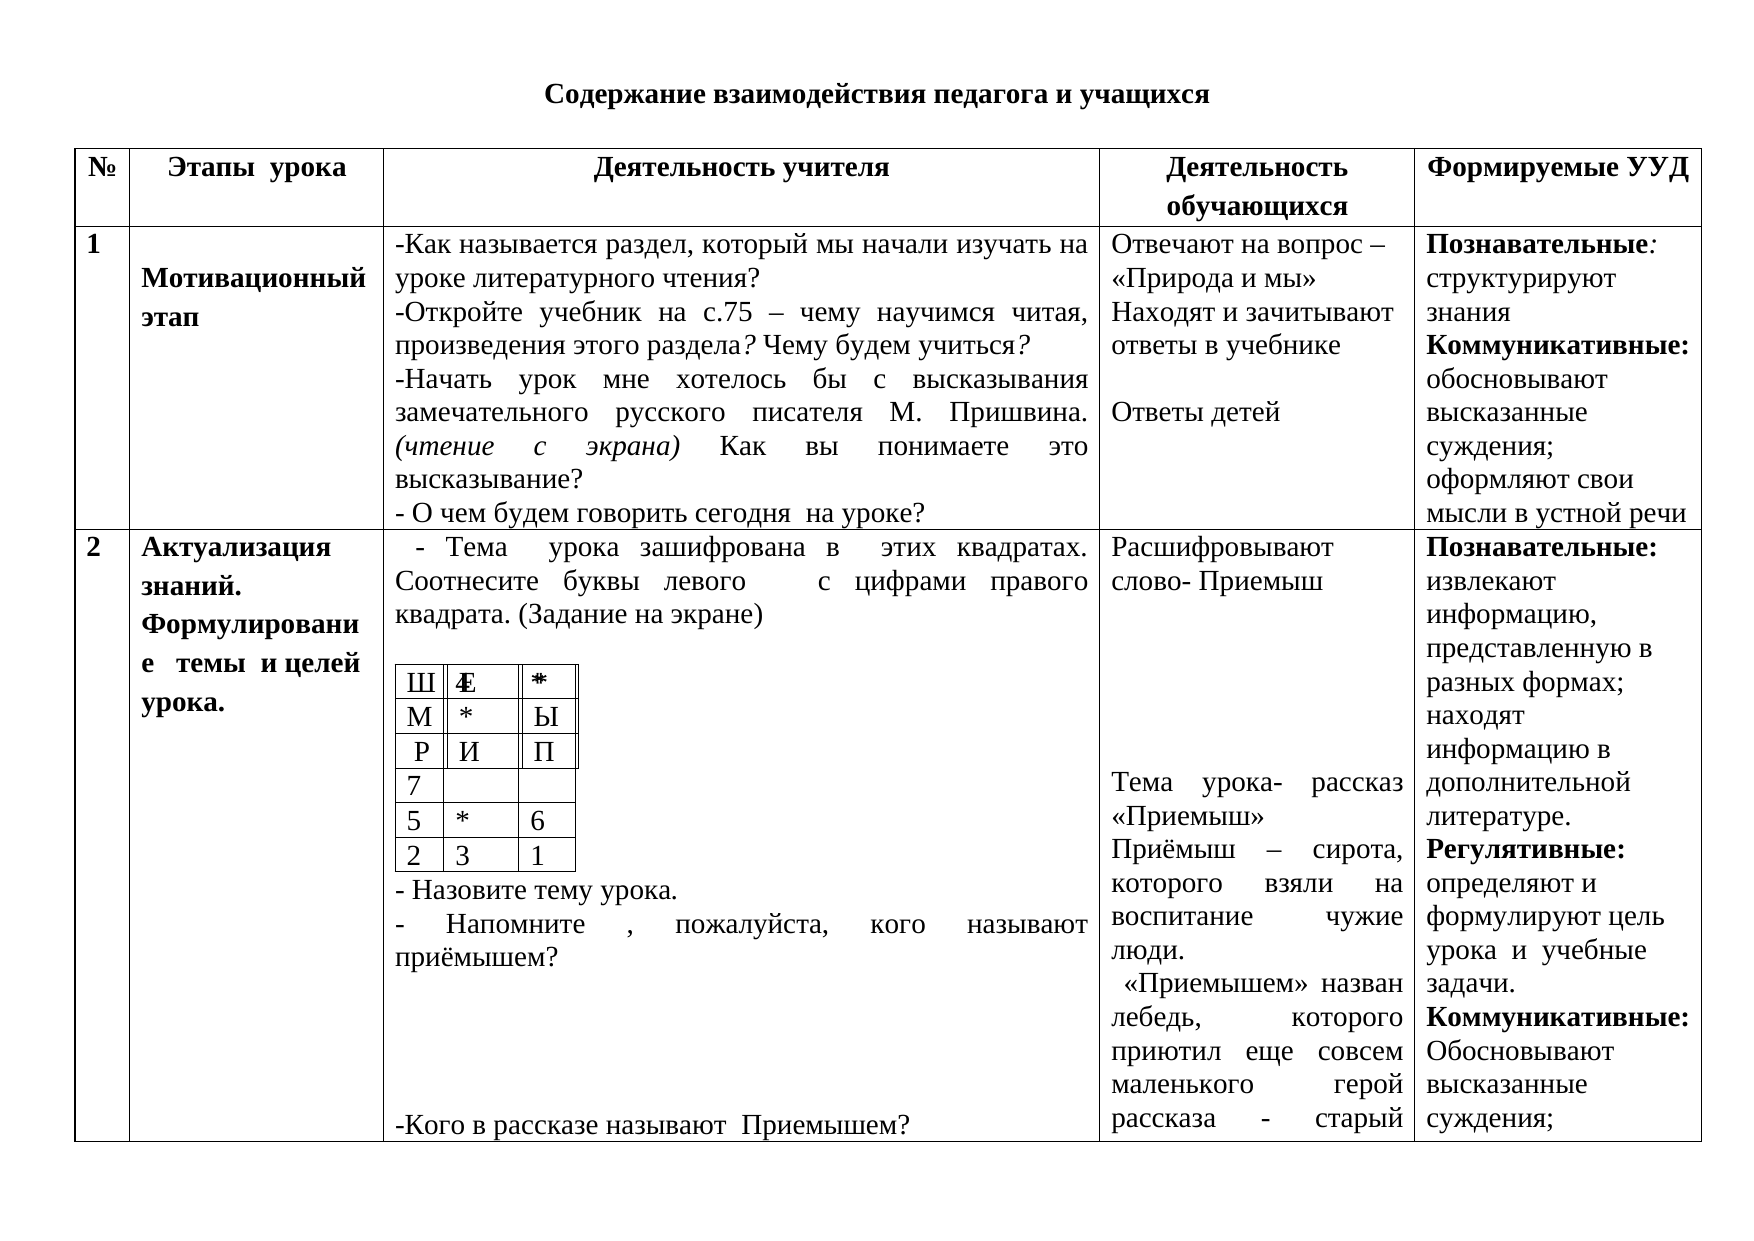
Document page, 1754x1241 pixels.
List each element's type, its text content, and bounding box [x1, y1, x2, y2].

table_cell Отвечают на вопрос – «Природа и мы» Находят и зачитывают ответы в учебнике Ответы детей [1100, 227, 1414, 528]
table_cell 1 [76, 227, 129, 528]
table_header Деятельность учителя [384, 149, 1099, 226]
table_header Формируемые УУД [1415, 149, 1701, 226]
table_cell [1100, 530, 1414, 1141]
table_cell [1415, 530, 1701, 1141]
table_header Этапы урока [130, 149, 383, 226]
table_cell Познавательные: структурируют знания Коммуникативные: обосновывают высказанные суждения; оформляют свои мысли в устной речи [1415, 227, 1701, 528]
table_cell -Как называется раздел, который мы начали изучать на уроке литературного чтения? -Откройте учебник на с.75 – чему научимся читая, произведения этого раздела? Чему будем учиться? -Начать урок мне хотелось бы с высказывания замечательного русского писателя М. Пришвина. (чтение с экрана) Как вы понимаете это высказывание? - О чем будем говорить сегодня на уроке? [384, 227, 1099, 528]
table_cell Мотивационный этап [130, 227, 383, 528]
table_cell 2 [76, 530, 129, 1141]
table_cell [384, 530, 1099, 1141]
table_header № [76, 149, 129, 226]
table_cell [130, 530, 383, 1141]
text Содержание взаимодействия педагога и учащихся [75, 75, 1679, 109]
table_header Деятельность обучающихся [1100, 149, 1414, 226]
